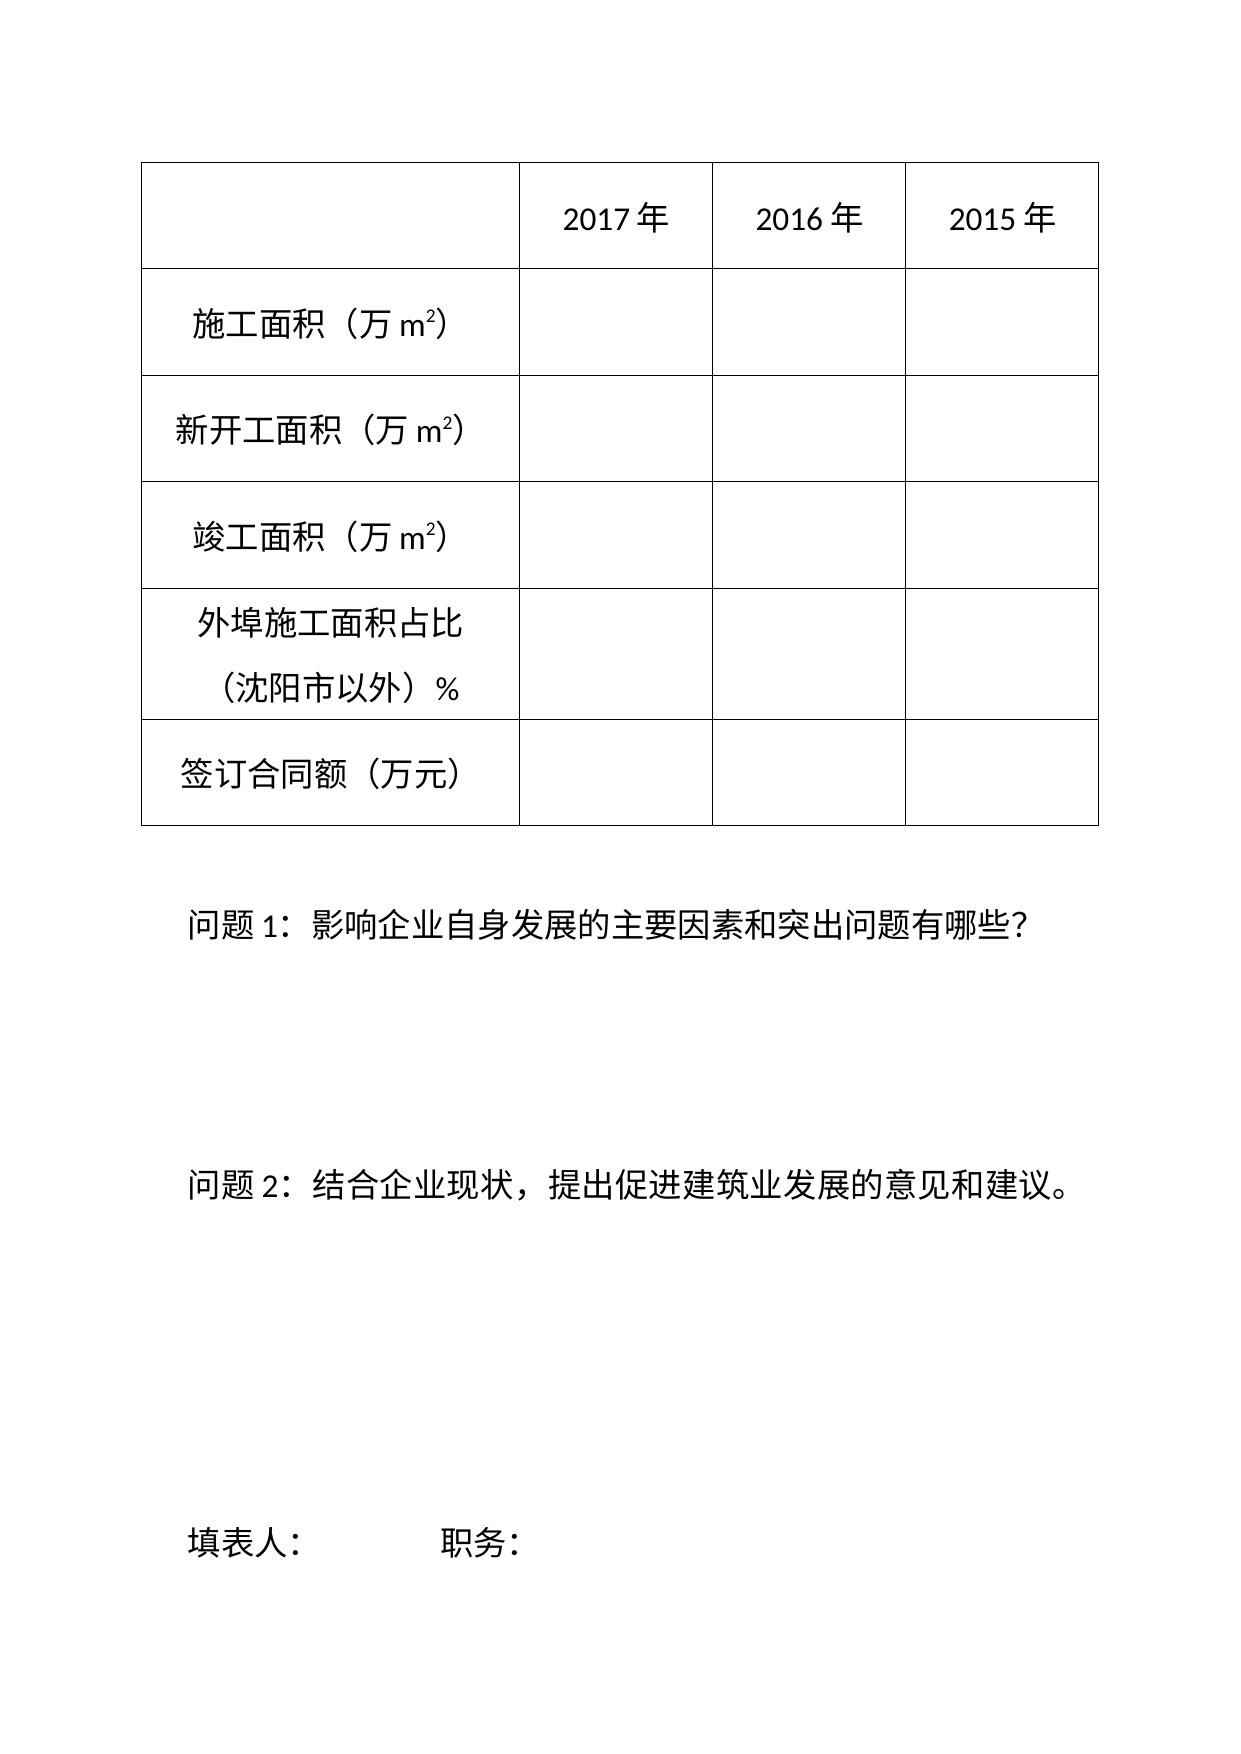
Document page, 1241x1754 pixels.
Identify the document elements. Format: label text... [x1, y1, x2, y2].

table_cell [520, 589, 712, 718]
table_cell 新开工面积（万m2） [142, 376, 519, 481]
table_cell 2016年 [713, 163, 905, 268]
table_cell 签订合同额（万元） [142, 720, 519, 825]
table_cell 2015年 [906, 163, 1098, 268]
text 填表人： 职务： [187, 1508, 1053, 1573]
table_cell [906, 720, 1098, 825]
table_cell [520, 482, 712, 587]
text 问题2：结合企业现状，提出促进建筑业发展的意见和建议。 [187, 1151, 1053, 1248]
table_cell [713, 589, 905, 718]
table_cell [520, 376, 712, 481]
table_cell [906, 482, 1098, 587]
table_cell 竣工面积（万m2） [142, 482, 519, 587]
table_cell [520, 720, 712, 825]
table_cell [906, 589, 1098, 718]
table_cell [906, 376, 1098, 481]
table_cell [713, 376, 905, 481]
table_cell 施工面积（万m2） [142, 269, 519, 375]
table_cell 2017年 [520, 163, 712, 268]
text 问题1：影响企业自身发展的主要因素和突出问题有哪些？ [187, 891, 1053, 956]
table_cell [713, 720, 905, 825]
table_cell [906, 269, 1098, 375]
table_cell [713, 269, 905, 375]
table_cell [142, 163, 519, 268]
table_cell [713, 482, 905, 587]
table_cell [520, 269, 712, 375]
table_cell 外埠施工面积占比 （沈阳市以外）% [142, 589, 519, 718]
